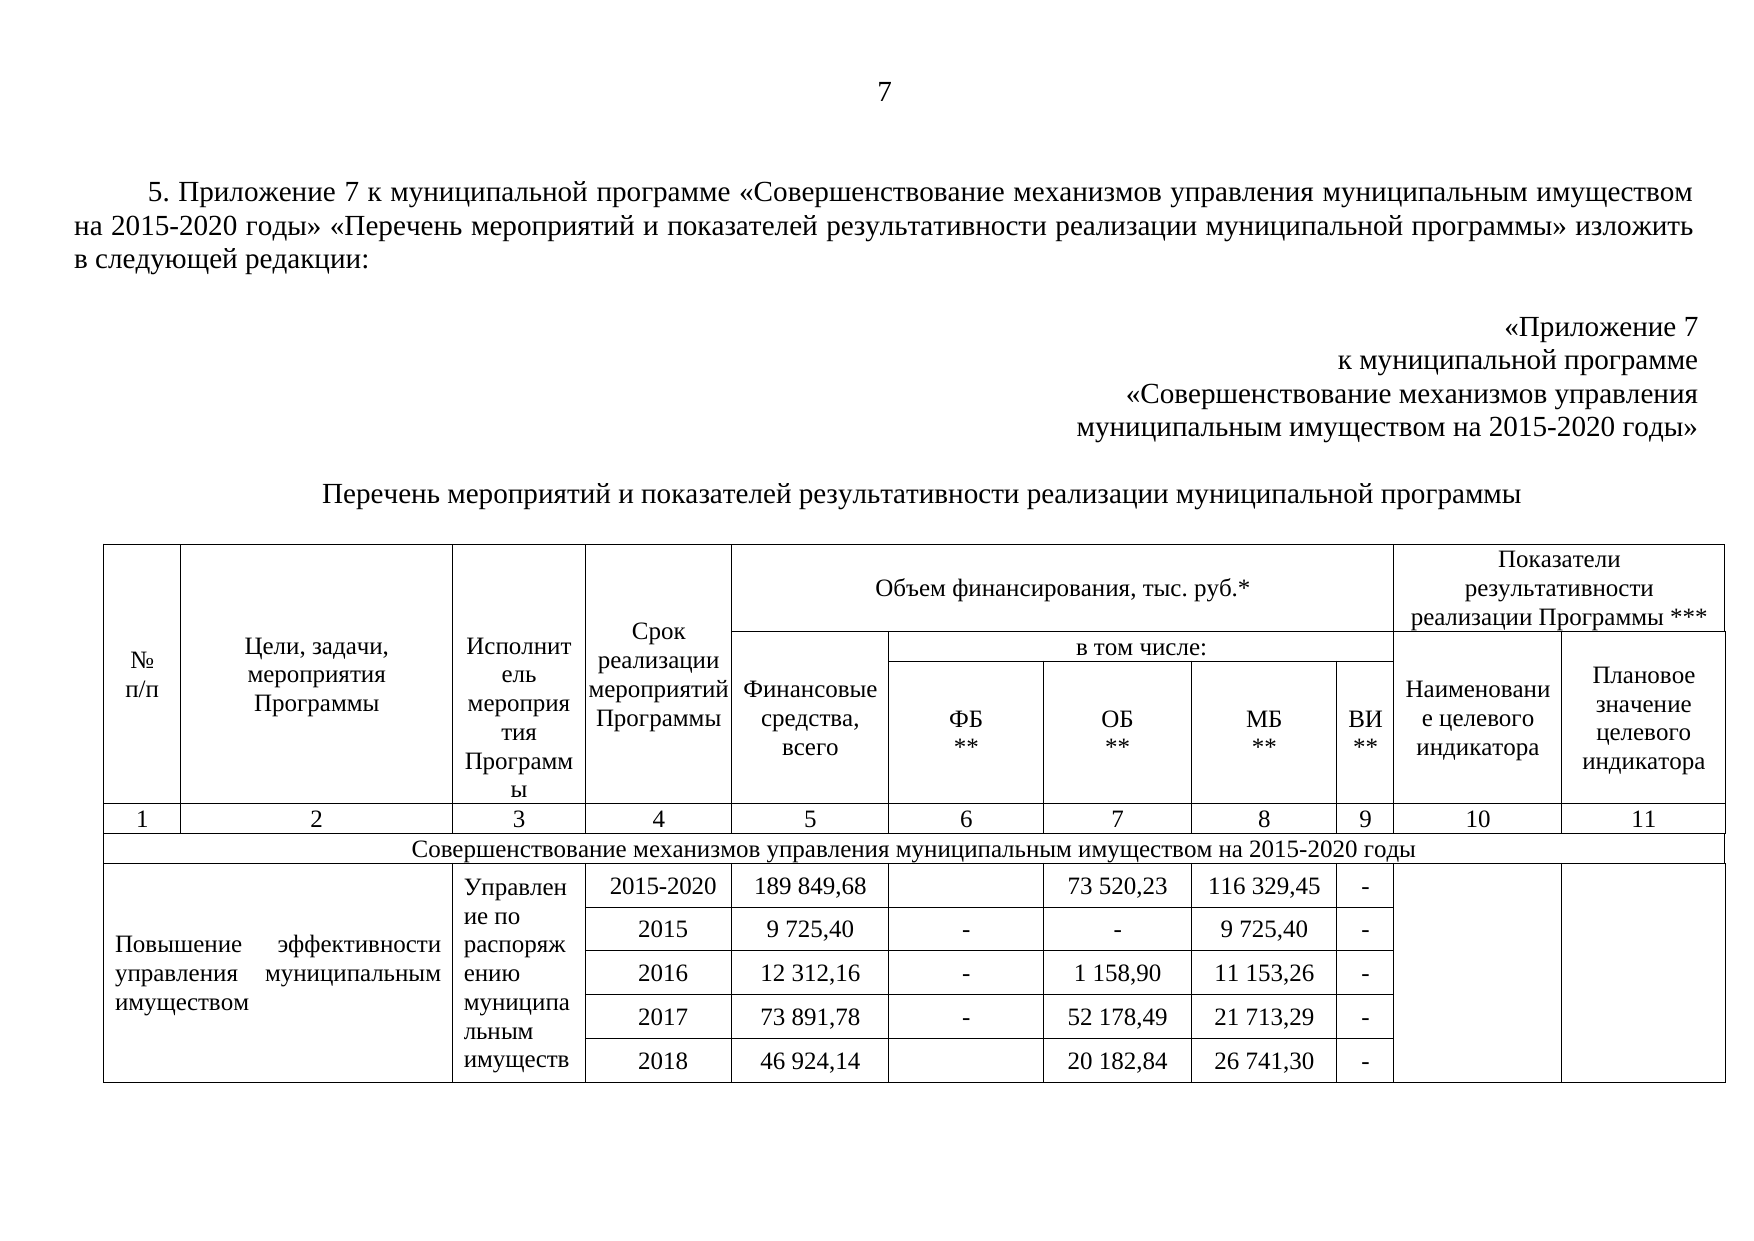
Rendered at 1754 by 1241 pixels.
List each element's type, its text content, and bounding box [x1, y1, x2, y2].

table_cell - [1337, 951, 1393, 994]
table_cell 2015-2020 [586, 864, 731, 907]
table_cell 116 329,45 [1192, 864, 1336, 907]
table_cell 2016 [586, 951, 731, 994]
table_cell ФБ ** [889, 662, 1043, 803]
table_cell 2 [181, 804, 452, 833]
table_cell - [889, 951, 1043, 994]
table_cell 11 [1562, 804, 1725, 833]
table_cell Управление по распоряжению муниципальным имуществом [453, 864, 585, 1082]
table_cell 26 741,30 [1192, 1039, 1336, 1082]
table_cell 2017 [586, 995, 731, 1038]
table_cell в том числе: [889, 632, 1393, 661]
table_cell 9 725,40 [732, 908, 888, 950]
table_cell [1562, 864, 1725, 1082]
table_cell [1394, 864, 1561, 1082]
table_cell 73 891,78 [732, 995, 888, 1038]
table_cell - [1044, 908, 1191, 950]
table_cell 5 [732, 804, 888, 833]
table_cell 46 924,14 [732, 1039, 888, 1082]
table_cell 7 [1044, 804, 1191, 833]
table_cell 9 725,40 [1192, 908, 1336, 950]
table_cell Наименование целевого индикатора [1394, 632, 1561, 803]
table_cell - [1337, 1039, 1393, 1082]
table_cell 20 182,84 [1044, 1039, 1191, 1082]
text Перечень мероприятий и показателей результативности реализации муниципальной программы [74, 476, 1695, 510]
table_cell 1 158,90 [1044, 951, 1191, 994]
table_cell 2015 [586, 908, 731, 950]
table_cell - [889, 995, 1043, 1038]
table_cell - [1337, 864, 1393, 907]
text 5. Приложение 7 к муниципальной программе «Совершенствование механизмов управления муниципальным имуществом на 2015-2020 годы» «Перечень мероприятий и показателей результативности реализации муниципальной программы» изложить в следующей редакции: [74, 174, 1695, 275]
table_cell 1 [104, 804, 180, 833]
table_cell 6 [889, 804, 1043, 833]
text «Приложение 7 [74, 309, 1698, 342]
table_cell - [1337, 995, 1393, 1038]
table_cell 9 [1337, 804, 1393, 833]
table_cell 12 312,16 [732, 951, 888, 994]
table_header Исполнитель мероприятия Программы [453, 545, 585, 803]
table_header Срок реализации мероприятий Программы [586, 545, 731, 803]
table_cell 4 [586, 804, 731, 833]
table_cell 73 520,23 [1044, 864, 1191, 907]
text муниципальным имуществом на 2015-2020 годы» [1034, 409, 1698, 443]
table_cell ВИ ** [1337, 662, 1393, 803]
table_cell МБ ** [1192, 662, 1336, 803]
table_header № п/п [104, 545, 180, 803]
table_cell 52 178,49 [1044, 995, 1191, 1038]
table_cell 21 713,29 [1192, 995, 1336, 1038]
text к муниципальной программе [1034, 342, 1698, 376]
table_cell - [889, 908, 1043, 950]
text «Совершенствование механизмов управления [1034, 376, 1698, 409]
table_header Объем финансирования, тыс. руб.* [732, 545, 1393, 631]
table_cell 10 [1394, 804, 1561, 833]
table_header Показатели результативности реализации Программы *** [1394, 545, 1724, 631]
table_cell - [1337, 908, 1393, 950]
table_cell ОБ ** [1044, 662, 1191, 803]
table_cell 3 [453, 804, 585, 833]
table_cell 2018 [586, 1039, 731, 1082]
table_cell 11 153,26 [1192, 951, 1336, 994]
table_header Цели, задачи, мероприятия Программы [181, 545, 452, 803]
table_cell 189 849,68 [732, 864, 888, 907]
table_cell Плановое значение целевого индикатора [1562, 632, 1725, 803]
table_cell [889, 864, 1043, 907]
table_cell Повышение эффективности управления муниципальным имуществом [104, 864, 452, 1082]
table_cell Совершенствование механизмов управления муниципальным имуществом на 2015-2020 годы [104, 834, 1724, 863]
table_cell 8 [1192, 804, 1336, 833]
table_cell Финансовые средства, всего [732, 632, 888, 803]
table_cell [889, 1039, 1043, 1082]
